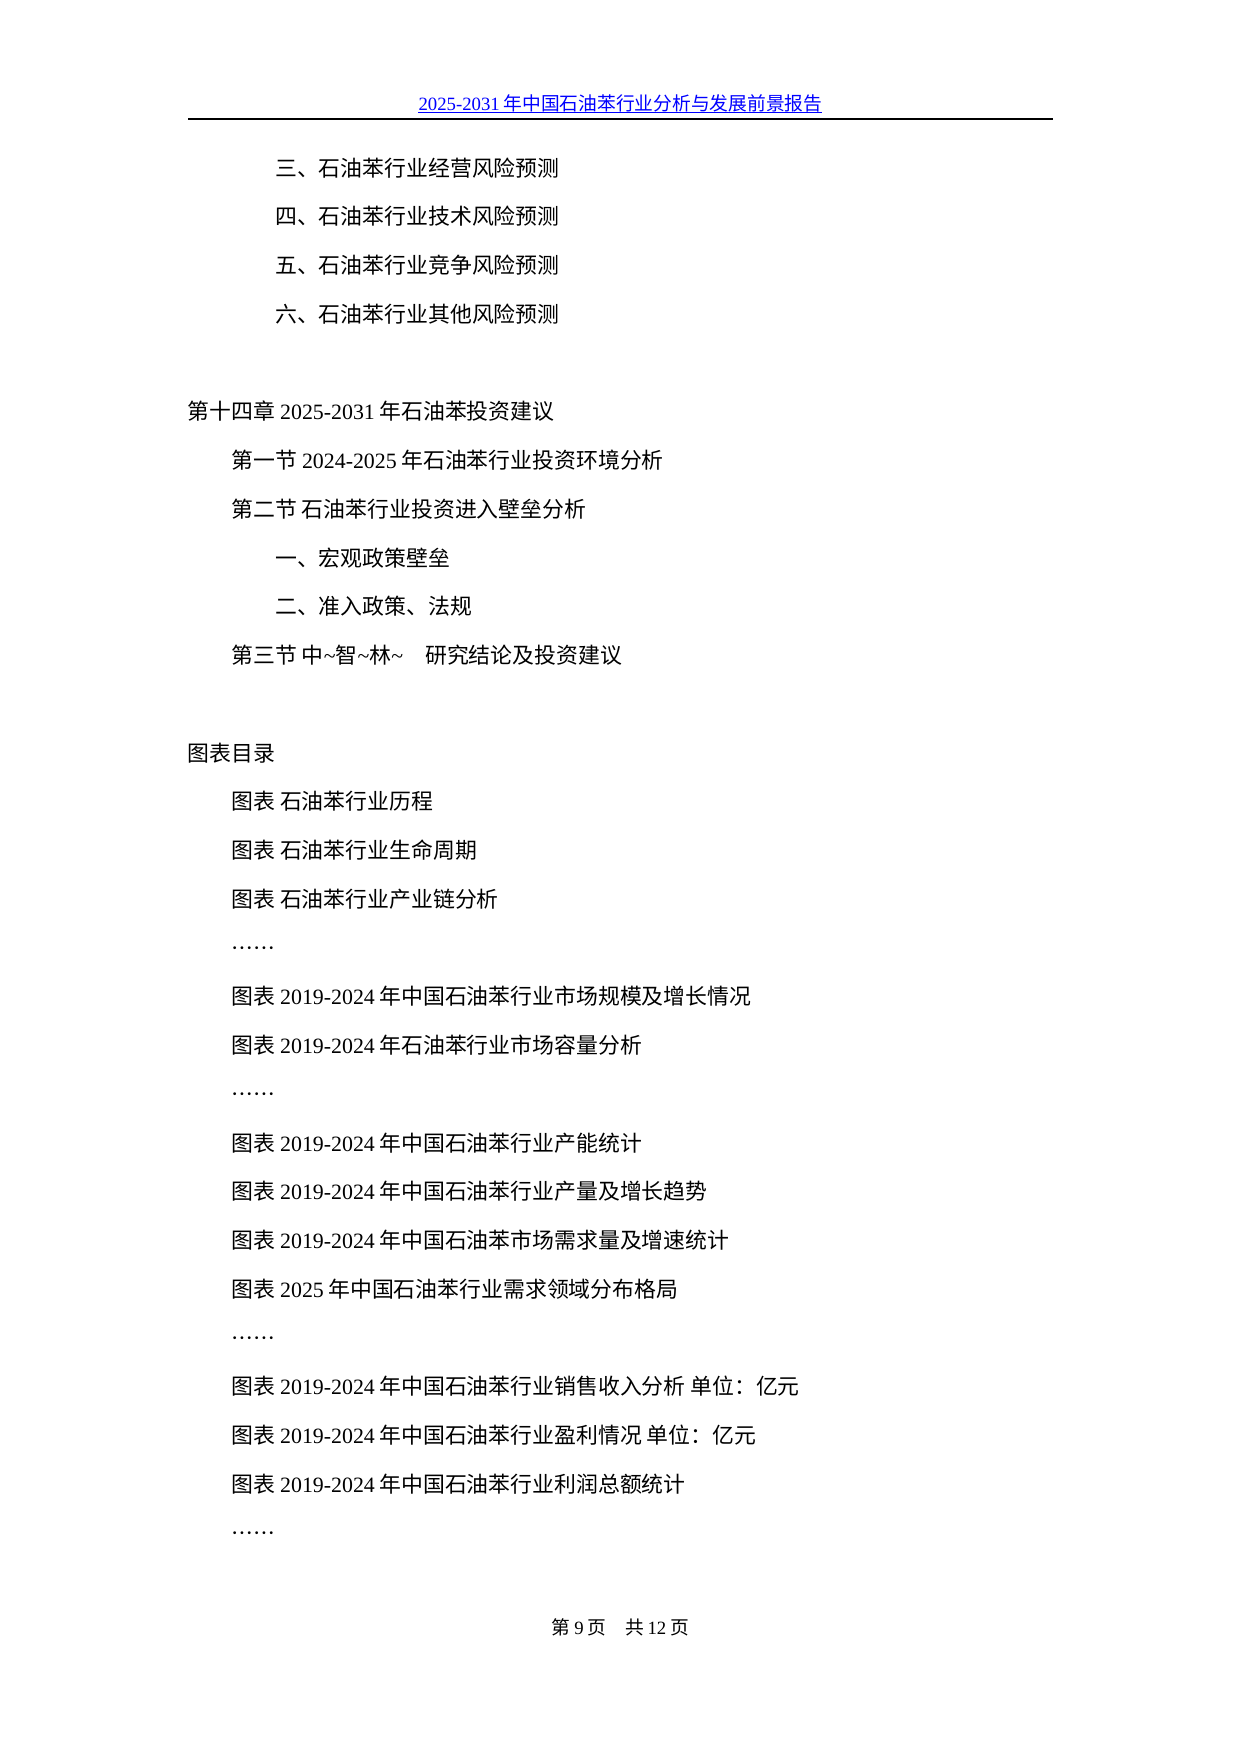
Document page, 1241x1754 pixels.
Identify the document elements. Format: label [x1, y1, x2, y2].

text [187, 150, 1053, 1548]
